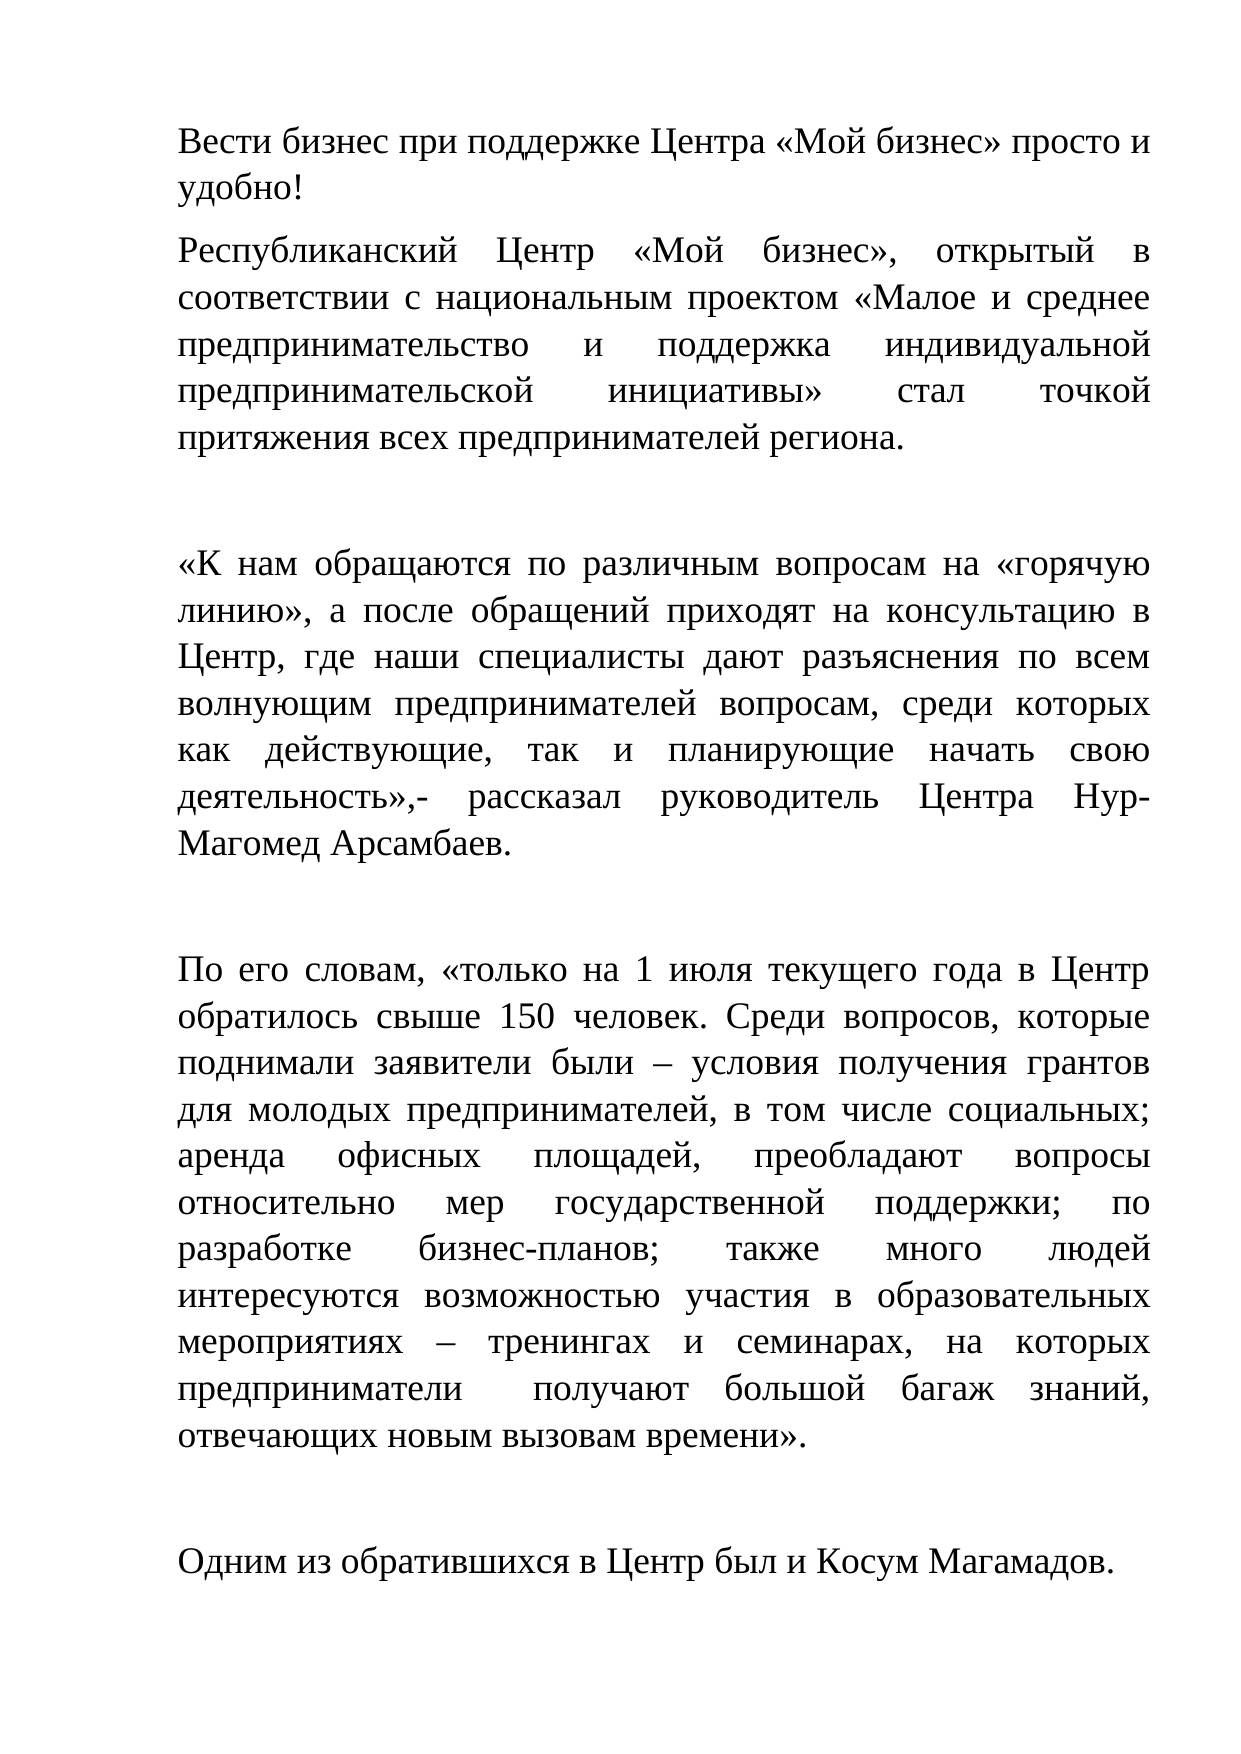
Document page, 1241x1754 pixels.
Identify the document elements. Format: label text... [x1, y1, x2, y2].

text По его словам, «только на 1 июля текущего года в Центр обратилось свыше 150 человек. Среди вопросов, которые поднимали заявители были – условия получения грантов для молодых предпринимателей, в том числе социальных; аренда офисных площадей, преобладают вопросы относительно мер государственной поддержки; по разработке бизнес-планов; также много людей интересуются возможностью участия в образовательных мероприятиях – тренингах и семинарах, на которых предприниматели получают большой багаж знаний, отвечающих новым вызовам времени». [177, 946, 1152, 1455]
text Республиканский Центр «Мой бизнес», открытый в соответствии с национальным проектом «Малое и среднее предпринимательство и поддержка индивидуальной предпринимательской инициативы» стал точкой притяжения всех предпринимателей региона. [177, 228, 1152, 457]
text Вести бизнес при поддержке Центра «Мой бизнес» просто и удобно! [177, 118, 1152, 208]
text Одним из обратившихся в Центр был и Косум Магамадов. [177, 1538, 1152, 1582]
text «К нам обращаются по различным вопросам на «горячую линию», а после обращений приходят на консультацию в Центр, где наши специалисты дают разъяснения по всем волнующим предпринимателей вопросам, среди которых как действующие, так и планирующие начать свою деятельность»,- рассказал руководитель Центра Нур-Магомед Арсамбаев. [177, 541, 1152, 863]
